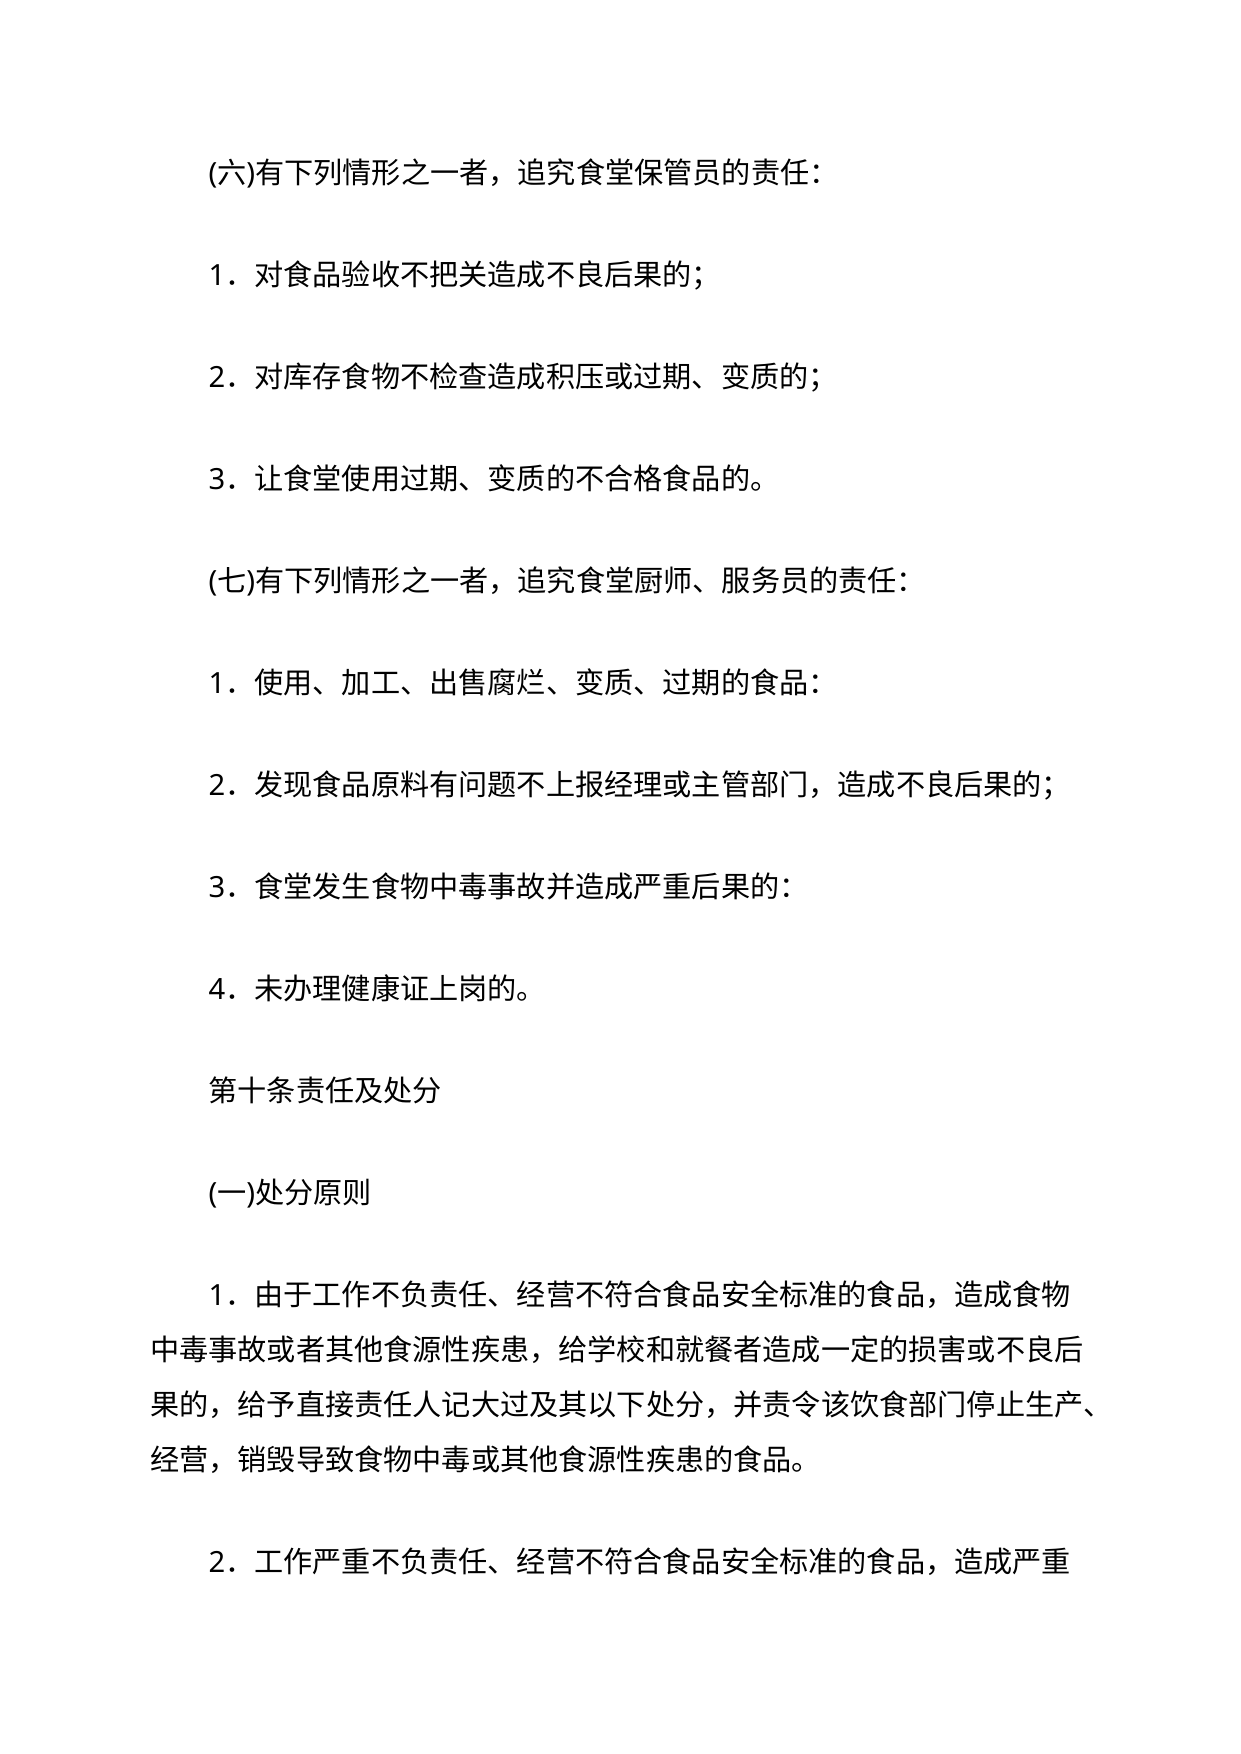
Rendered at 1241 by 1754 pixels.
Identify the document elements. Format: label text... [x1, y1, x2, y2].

text 3．食堂发生食物中毒事故并造成严重后果的： [150, 864, 1090, 906]
text (六)有下列情形之一者，追究食堂保管员的责任： [150, 150, 1090, 192]
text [150, 1538, 1090, 1581]
text 第十条责任及处分 [150, 1068, 1090, 1110]
text 3．让食堂使用过期、变质的不合格食品的。 [150, 456, 1090, 498]
text 1．使用、加工、出售腐烂、变质、过期的食品： [150, 660, 1090, 702]
text 1．对食品验收不把关造成不良后果的； [150, 252, 1090, 294]
text (七)有下列情形之一者，追究食堂厨师、服务员的责任： [150, 558, 1090, 600]
text 4．未办理健康证上岗的。 [150, 966, 1090, 1008]
text (一)处分原则 [150, 1169, 1090, 1212]
text 2．对库存食物不检查造成积压或过期、变质的； [150, 354, 1090, 396]
text 1．由于工作不负责任、经营不符合食品安全标准的食品，造成食物中毒事故或者其他食源性疾患，给学校和就餐者造成一定的损害或不良后果的，给予直接责任人记大过及其以下处分，并责令该饮食部门停止生产、经营，销毁导致食物中毒或其他食源性疾患的食品。 [150, 1272, 1090, 1479]
text 2．发现食品原料有问题不上报经理或主管部门，造成不良后果的； [150, 762, 1090, 804]
